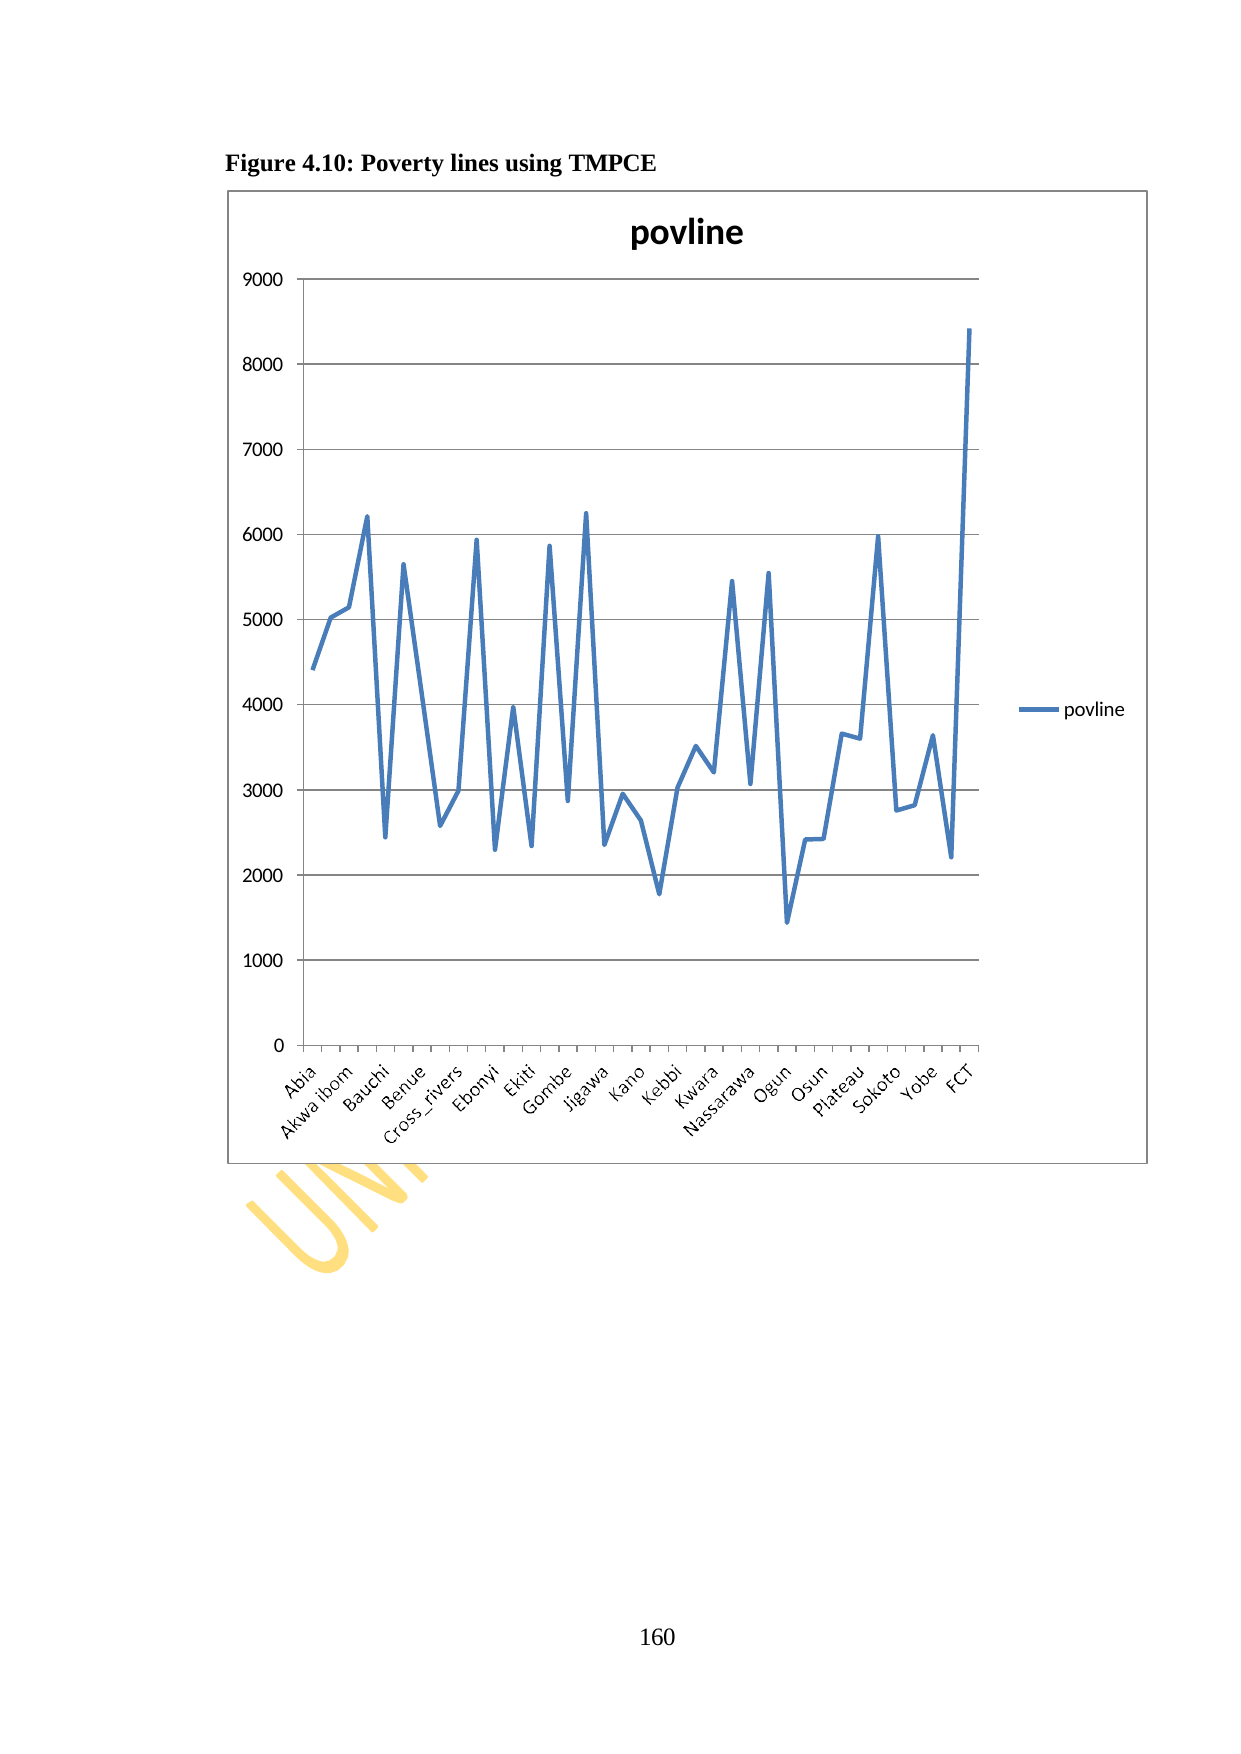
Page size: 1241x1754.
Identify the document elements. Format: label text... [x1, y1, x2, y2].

text Figure 4.10: Poverty lines using TMPCE [225, 148, 1144, 177]
picture [281, 1063, 972, 1143]
